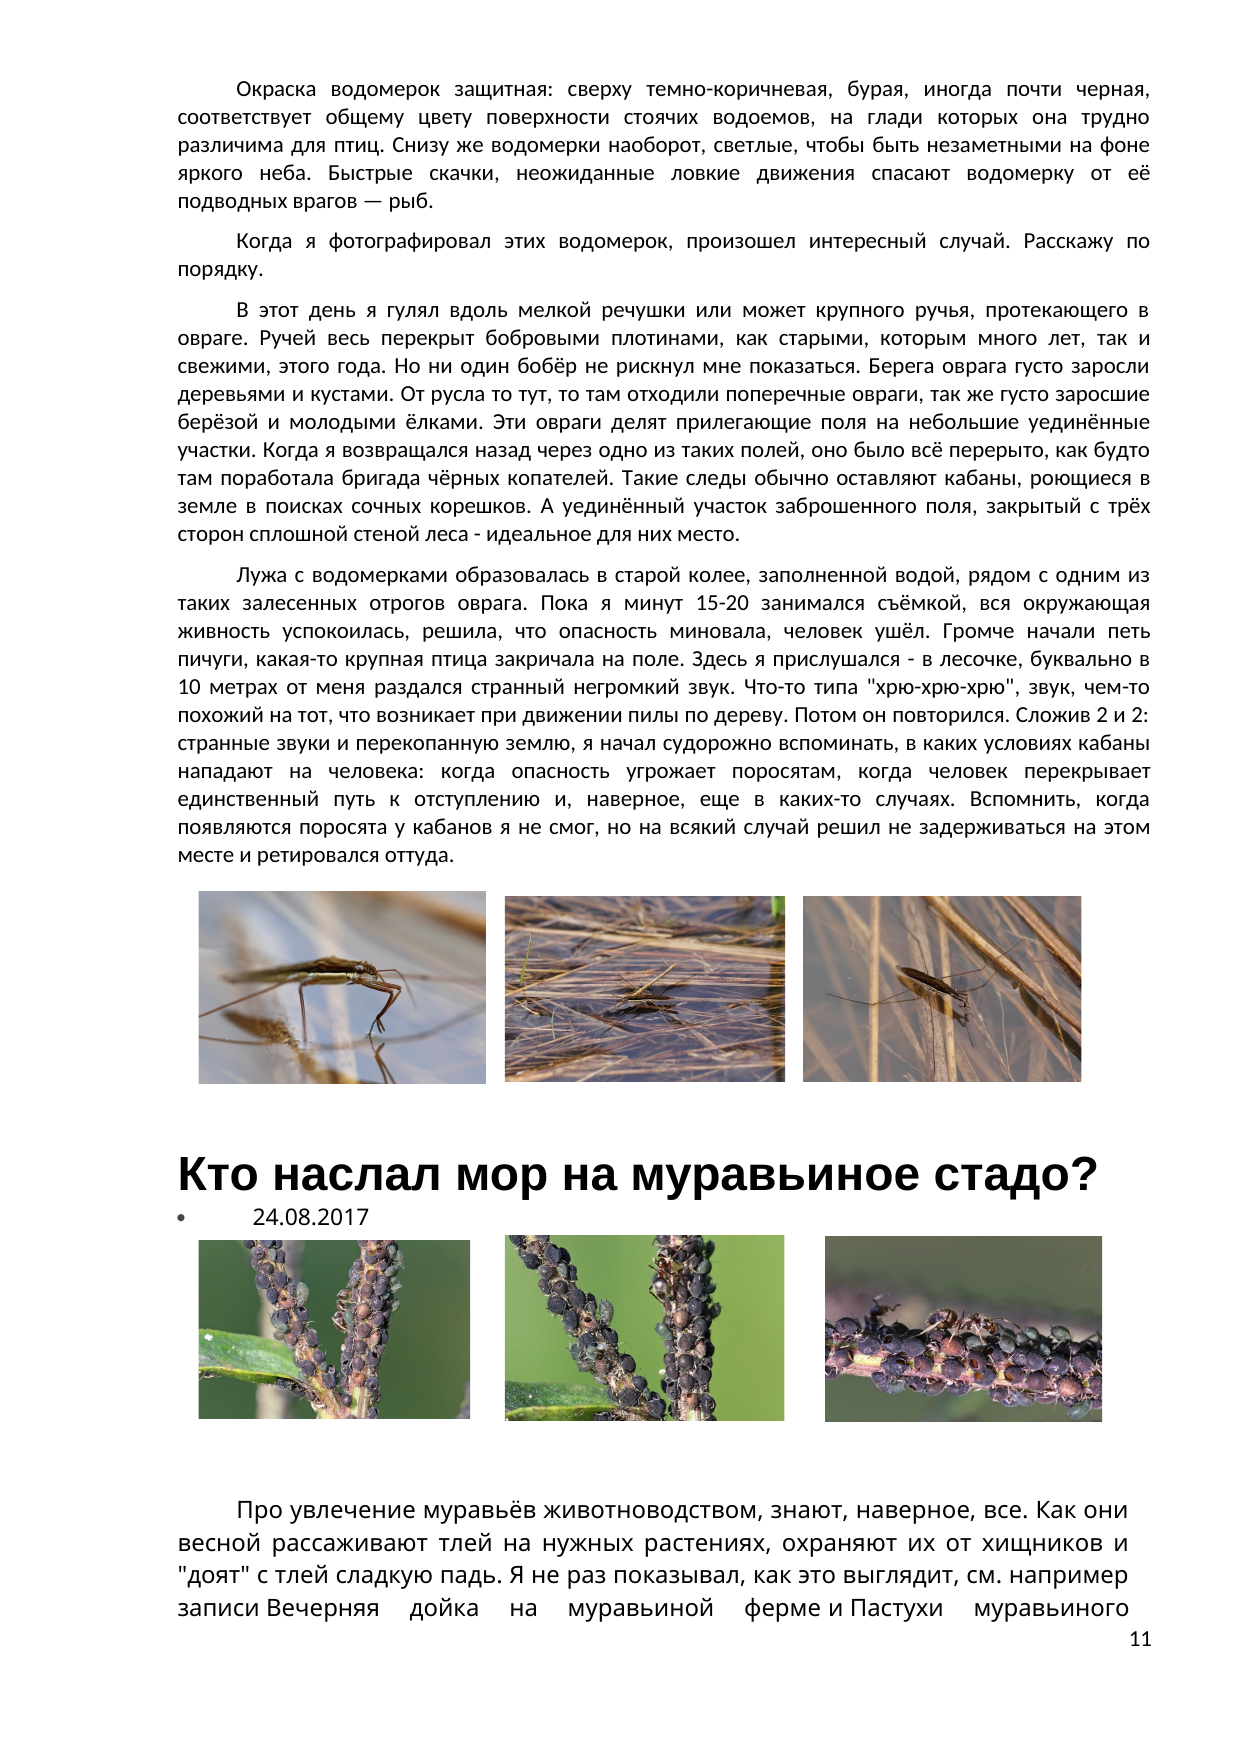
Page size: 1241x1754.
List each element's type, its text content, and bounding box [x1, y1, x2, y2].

picture [198, 891, 486, 1083]
picture [504, 896, 786, 1081]
picture [504, 1235, 785, 1420]
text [177, 1493, 1130, 1623]
list 24.08.2017 [177, 1201, 1130, 1232]
text В этот день я гулял вдоль мелкой речушки или может крупного ручья, протекающего в овраге. Ручей весь перекрыт бобровыми плотинами, как старыми, которым много лет, так и свежими, этого года. Но ни один бобёр не рискнул мне показаться. Берега оврага густо заросли деревьями и кустами. От русла то тут, то там отходили поперечные овраги, так же густо заросшие берёзой и молодыми ёлками. Эти овраги делят прилегающие поля на небольшие уединённые участки. Когда я возвращался назад через одно из таких полей, оно было всё перерыто, как будто там поработала бригада чёрных копателей. Такие следы обычно оставляют кабаны, роющиеся в земле в поисках сочных корешков. А уединённый участок заброшенного поля, закрытый с трёх сторон сплошной стеной леса - идеальное для них место. [177, 295, 1152, 547]
text Лужа с водомерками образовалась в старой колее, заполненной водой, рядом с одним из таких залесенных отрогов оврага. Пока я минут 15-20 занимался съёмкой, вся окружающая живность успокоилась, решила, что опасность миновала, человек ушёл. Громче начали петь пичуги, какая-то крупная птица закричала на поле. Здесь я прислушался - в лесочке, буквально в 10 метрах от меня раздался странный негромкий звук. Что-то типа "хрю-хрю-хрю", звук, чем-то похожий на тот, что возникает при движении пилы по дереву. Потом он повторился. Сложив 2 и 2: странные звуки и перекопанную землю, я начал судорожно вспоминать, в каких условиях кабаны нападают на человека: когда опасность угрожает поросятам, когда человек перекрывает единственный путь к отступлению и, наверное, еще в каких-то случаях. Вспомнить, когда появляются поросята у кабанов я не смог, но на всякий случай решил не задерживаться на этом месте и ретировался оттуда. [177, 560, 1152, 868]
picture [803, 896, 1082, 1082]
picture [198, 1240, 471, 1419]
text Когда я фотографировал этих водомерок, произошел интересный случай. Расскажу по порядку. [177, 226, 1152, 282]
picture [825, 1236, 1103, 1421]
text Окраска водомерок защитная: сверху темно-коричневая, бурая, иногда почти черная, соответствует общему цвету поверхности стоячих водоемов, на глади которых она трудно различима для птиц. Снизу же водомерки наоборот, светлые, чтобы быть незаметными на фоне яркого неба. Быстрые скачки, неожиданные ловкие движения спасают водомерку от её подводных врагов — рыб. [177, 74, 1152, 214]
text Кто наслал мор на муравьиное стадо? [177, 1146, 1152, 1201]
